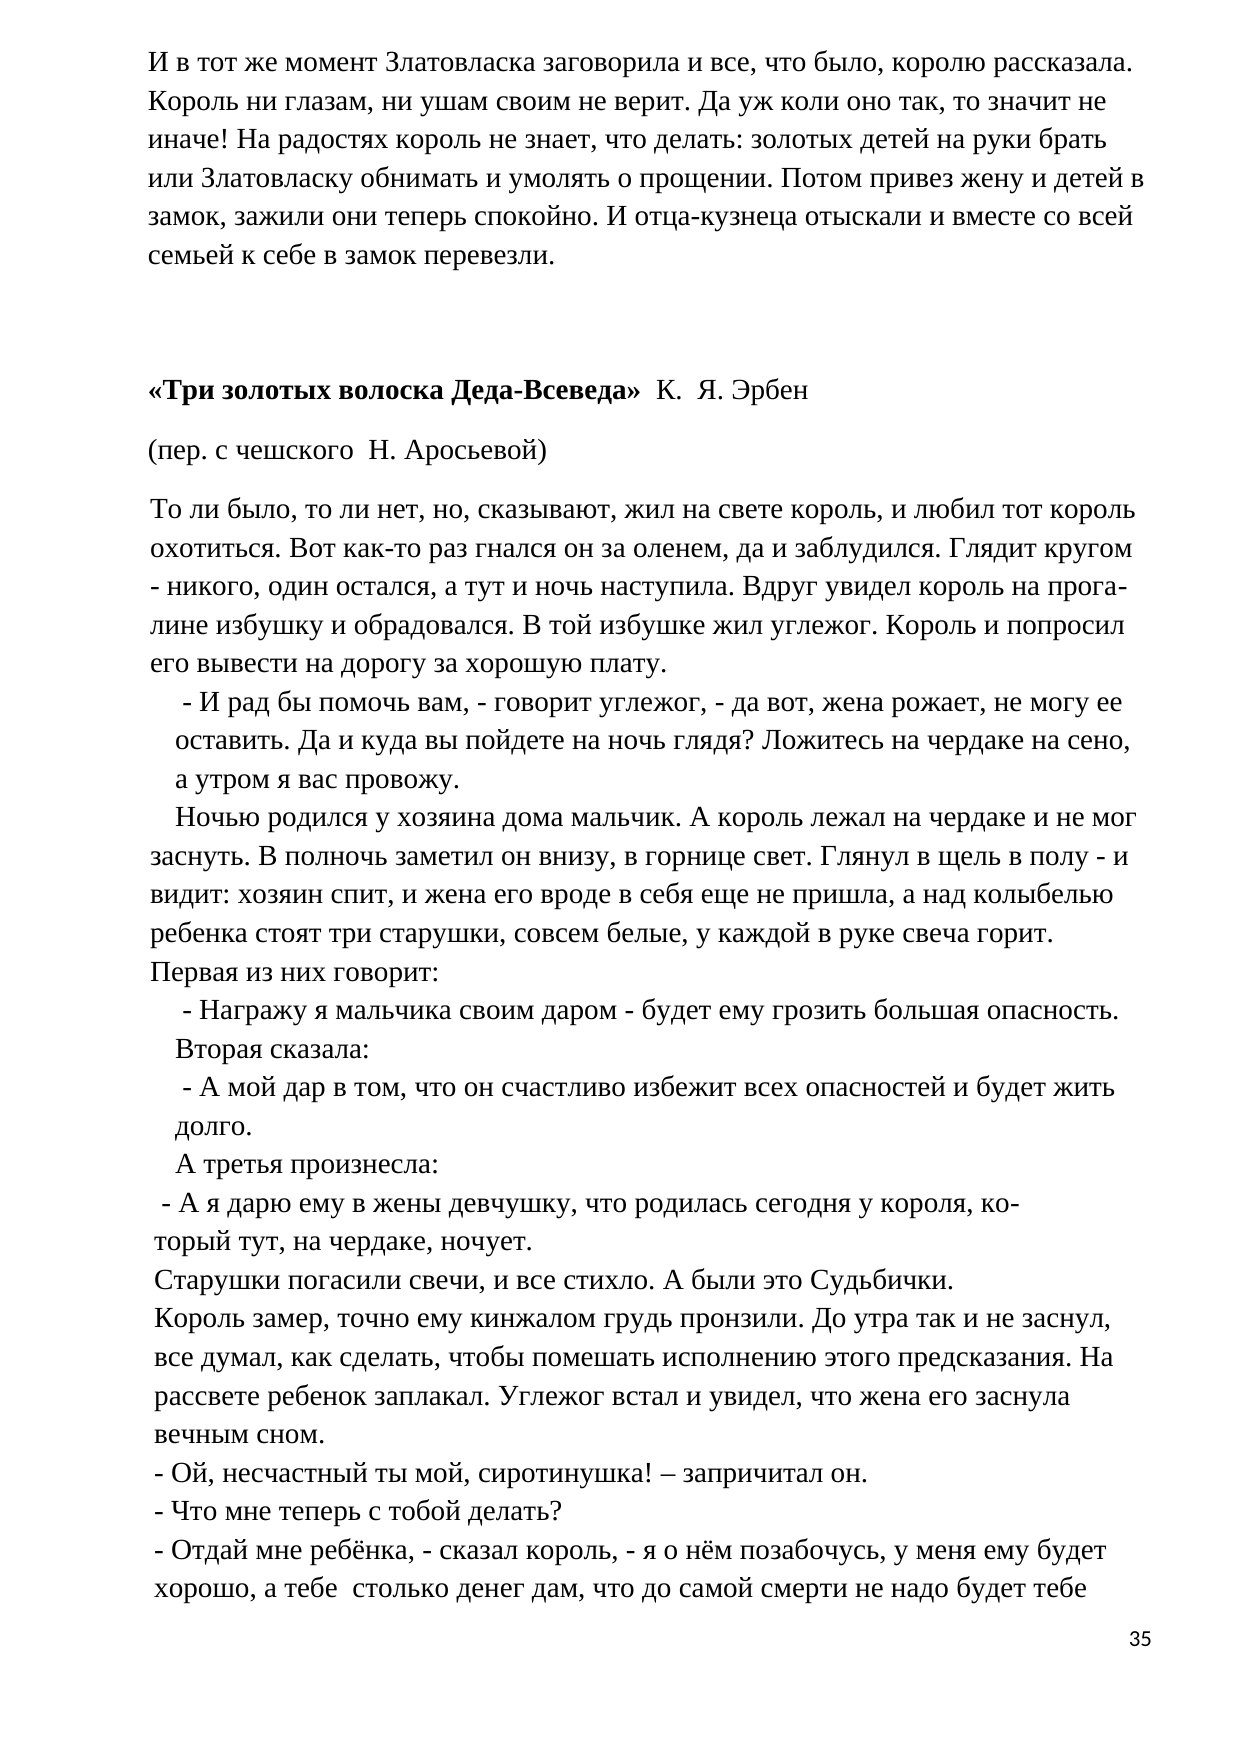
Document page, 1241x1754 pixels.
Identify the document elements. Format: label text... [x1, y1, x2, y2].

text - Ой, несчастный ты мой, сиротинушка! – запричитал он. [154, 1455, 1152, 1488]
text «Три золотых волоска Деда-Всеведа» К. Я. Эрбен [148, 372, 1152, 406]
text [154, 1532, 1152, 1604]
text И в тот же момент Златовласка заговорила и все, что было, королю рассказала. Король ни глазам, ни ушам своим не верит. Да уж коли оно так, то значит не иначе! На радостях король не знает, что делать: золотых детей на руки брать или Златовласку обнимать и умолять о прощении. Потом привез жену и детей в замок, зажили они теперь спокойно. И отца-кузнеца отыскали и вместе со всей семьей к себе в замок перевезли. [148, 44, 1152, 271]
text Король замер, точно ему кинжалом грудь пронзили. До утра так и не заснул, все думал, как сделать, чтобы помешать исполнению этого предсказания. На рассвете ребенок заплакал. Углежог встал и увидел, что жена его заснула вечным сном. [154, 1301, 1152, 1450]
text - А я дарю ему в жены девчушку, что родилась сегодня у короля, который тут, на чердаке, ночует. [154, 1185, 1045, 1257]
text - И рад бы помочь вам, - говорит углежог, - да вот, жена рожает, не могу ее оставить. Да и куда вы пойдете на ночь глядя? Ложитесь на чердаке на сено, а утром я вас провожу. [175, 684, 1149, 794]
text (пер. с чешского Н. Аросьевой) [148, 432, 1152, 465]
text - Что мне теперь с тобой делать? [154, 1493, 1152, 1527]
text То ли было, то ли нет, но, сказывают, жил на свете король, и любил тот король охотиться. Вот как-то раз гнался он за оленем, да и заблудился. Глядит кругом - никого, один остался, а тут и ночь наступила. Вдруг увидел король на прогалине избушку и обрадовался. В той избушке жил углежог. Король и попросил его вывести на дорогу за хорошую плату. [150, 491, 1149, 679]
text Старушки погасили свечи, и все стихло. А были это Судьбички. [154, 1262, 1152, 1296]
text - А мой дар в том, что он счастливо избежит всех опасностей и будет жить долго. [175, 1069, 1149, 1141]
text А третья произнесла: [150, 1146, 1152, 1180]
text - Награжу я мальчика своим даром - будет ему грозить большая опасность. [175, 992, 1149, 1026]
text Вторая сказала: [150, 1031, 1152, 1064]
text Ночью родился у хозяина дома мальчик. А король лежал на чердаке и не мог заснуть. В полночь заметил он внизу, в горнице свет. Глянул в щель в полу - и видит: хозяин спит, и жена его вроде в себя еще не пришла, а над колыбелью ребенка стоят три старушки, совсем белые, у каждой в руке свеча горит. Первая из них говорит: [150, 799, 1149, 987]
